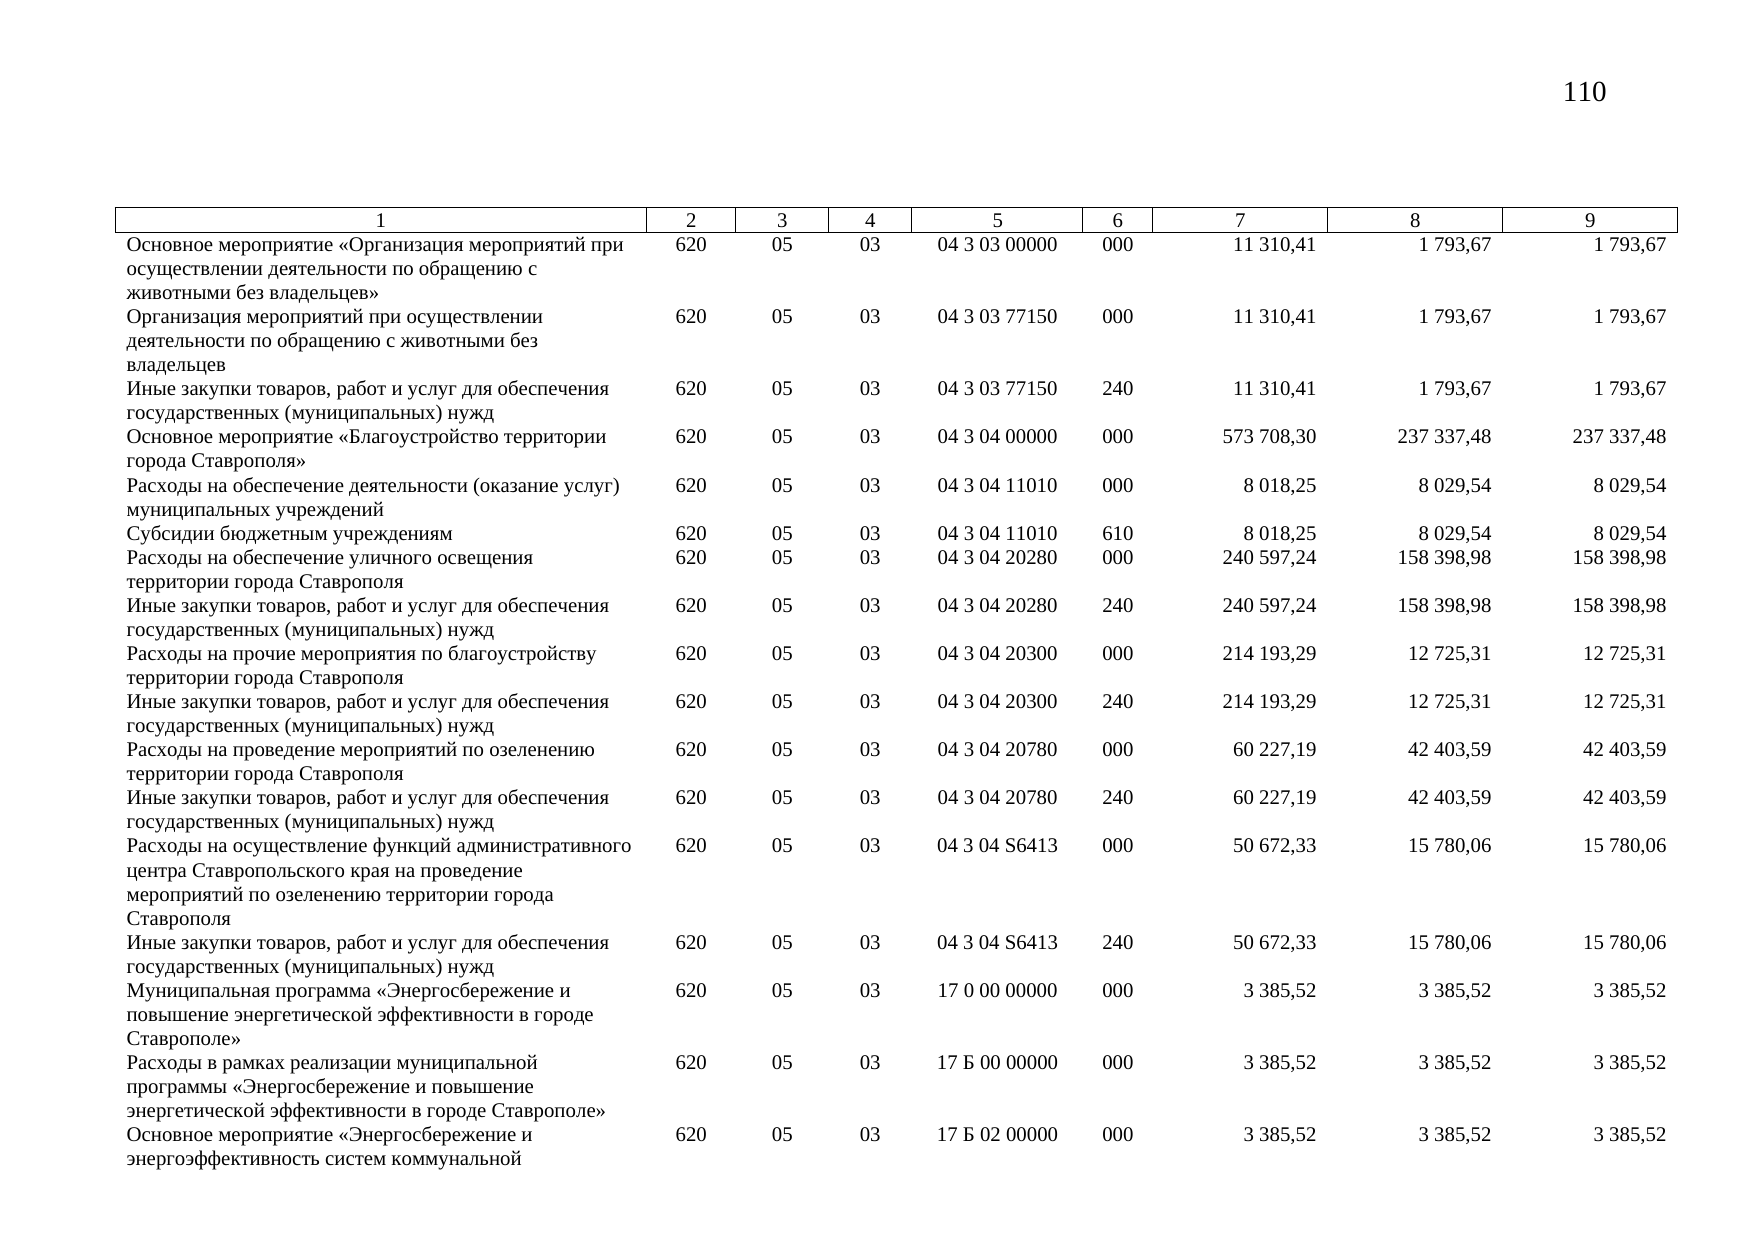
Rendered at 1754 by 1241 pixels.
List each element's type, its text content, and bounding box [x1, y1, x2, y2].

table_header 3 [736, 208, 828, 232]
table_header 7 [1153, 208, 1327, 232]
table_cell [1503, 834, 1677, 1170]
table_header 8 [1328, 208, 1502, 232]
table_header 9 [1503, 208, 1677, 232]
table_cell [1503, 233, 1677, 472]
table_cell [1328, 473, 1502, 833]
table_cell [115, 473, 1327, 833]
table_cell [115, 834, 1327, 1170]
table_header 6 [1083, 208, 1152, 232]
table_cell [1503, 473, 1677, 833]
table_header 1 [116, 208, 646, 232]
table_header 4 [829, 208, 911, 232]
table_header 2 [647, 208, 735, 232]
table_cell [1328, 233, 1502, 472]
table_header 5 [912, 208, 1082, 232]
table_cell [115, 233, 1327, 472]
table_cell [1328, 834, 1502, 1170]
